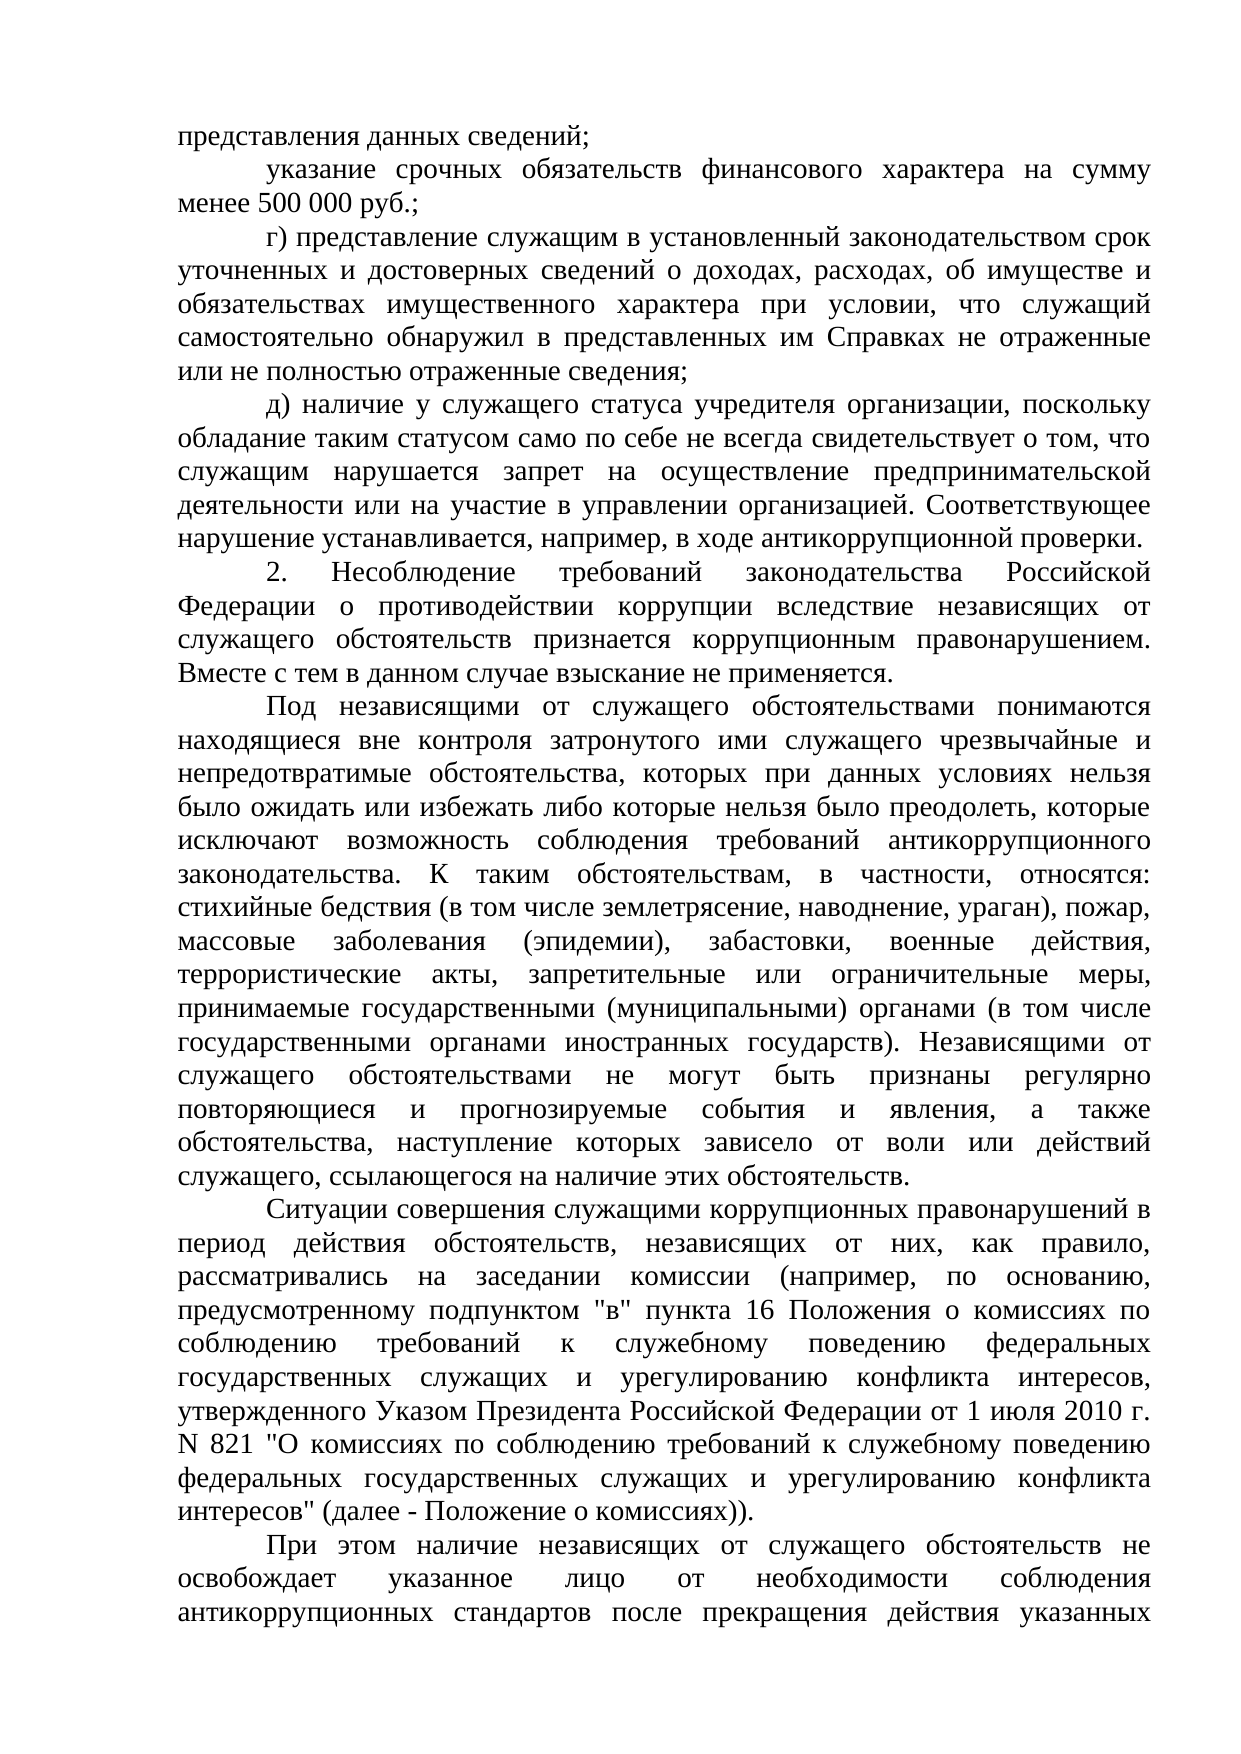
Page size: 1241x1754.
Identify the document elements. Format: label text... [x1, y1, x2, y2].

text указание срочных обязательств финансового характера на сумму менее 500 000 руб.; [177, 152, 1152, 219]
text Под независящими от служащего обстоятельствами понимаются находящиеся вне контроля затронутого ими служащего чрезвычайные и непредотвратимые обстоятельства, которых при данных условиях нельзя было ожидать или избежать либо которые нельзя было преодолеть, которые исключают возможность соблюдения требований антикоррупционного законодательства. К таким обстоятельствам, в частности, относятся: стихийные бедствия (в том числе землетрясение, наводнение, ураган), пожар, массовые заболевания (эпидемии), забастовки, военные действия, террористические акты, запретительные или ограничительные меры, принимаемые государственными (муниципальными) органами (в том числе государственными органами иностранных государств). Независящими от служащего обстоятельствами не могут быть признаны регулярно повторяющиеся и прогнозируемые события и явления, а также обстоятельства, наступление которых зависело от воли или действий служащего, ссылающегося на наличие этих обстоятельств. [177, 688, 1152, 1191]
text Ситуации совершения служащими коррупционных правонарушений в период действия обстоятельств, независящих от них, как правило, рассматривались на заседании комиссии (например, по основанию, предусмотренному подпунктом "в" пункта 16 Положения о комиссиях по соблюдению требований к служебному поведению федеральных государственных служащих и урегулированию конфликта интересов, утвержденного Указом Президента Российской Федерации от 1 июля 2010 г. N 821 "О комиссиях по соблюдению требований к служебному поведению федеральных государственных служащих и урегулированию конфликта интересов" (далее - Положение о комиссиях)). [177, 1191, 1152, 1527]
text д) наличие у служащего статуса учредителя организации, поскольку обладание таким статусом само по себе не всегда свидетельствует о том, что служащим нарушается запрет на осуществление предпринимательской деятельности или на участие в управлении организацией. Соответствующее нарушение устанавливается, например, в ходе антикоррупционной проверки. [177, 386, 1152, 554]
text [177, 1527, 1152, 1627]
text г) представление служащим в установленный законодательством срок уточненных и достоверных сведений о доходах, расходах, об имуществе и обязательствах имущественного характера при условии, что служащий самостоятельно обнаружил в представленных им Справках не отраженные или не полностью отраженные сведения; [177, 219, 1152, 386]
text 2. Несоблюдение требований законодательства Российской Федерации о противодействии коррупции вследствие независящих от служащего обстоятельств признается коррупционным правонарушением. Вместе с тем в данном случае взыскание не применяется. [177, 554, 1152, 688]
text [177, 118, 1152, 152]
